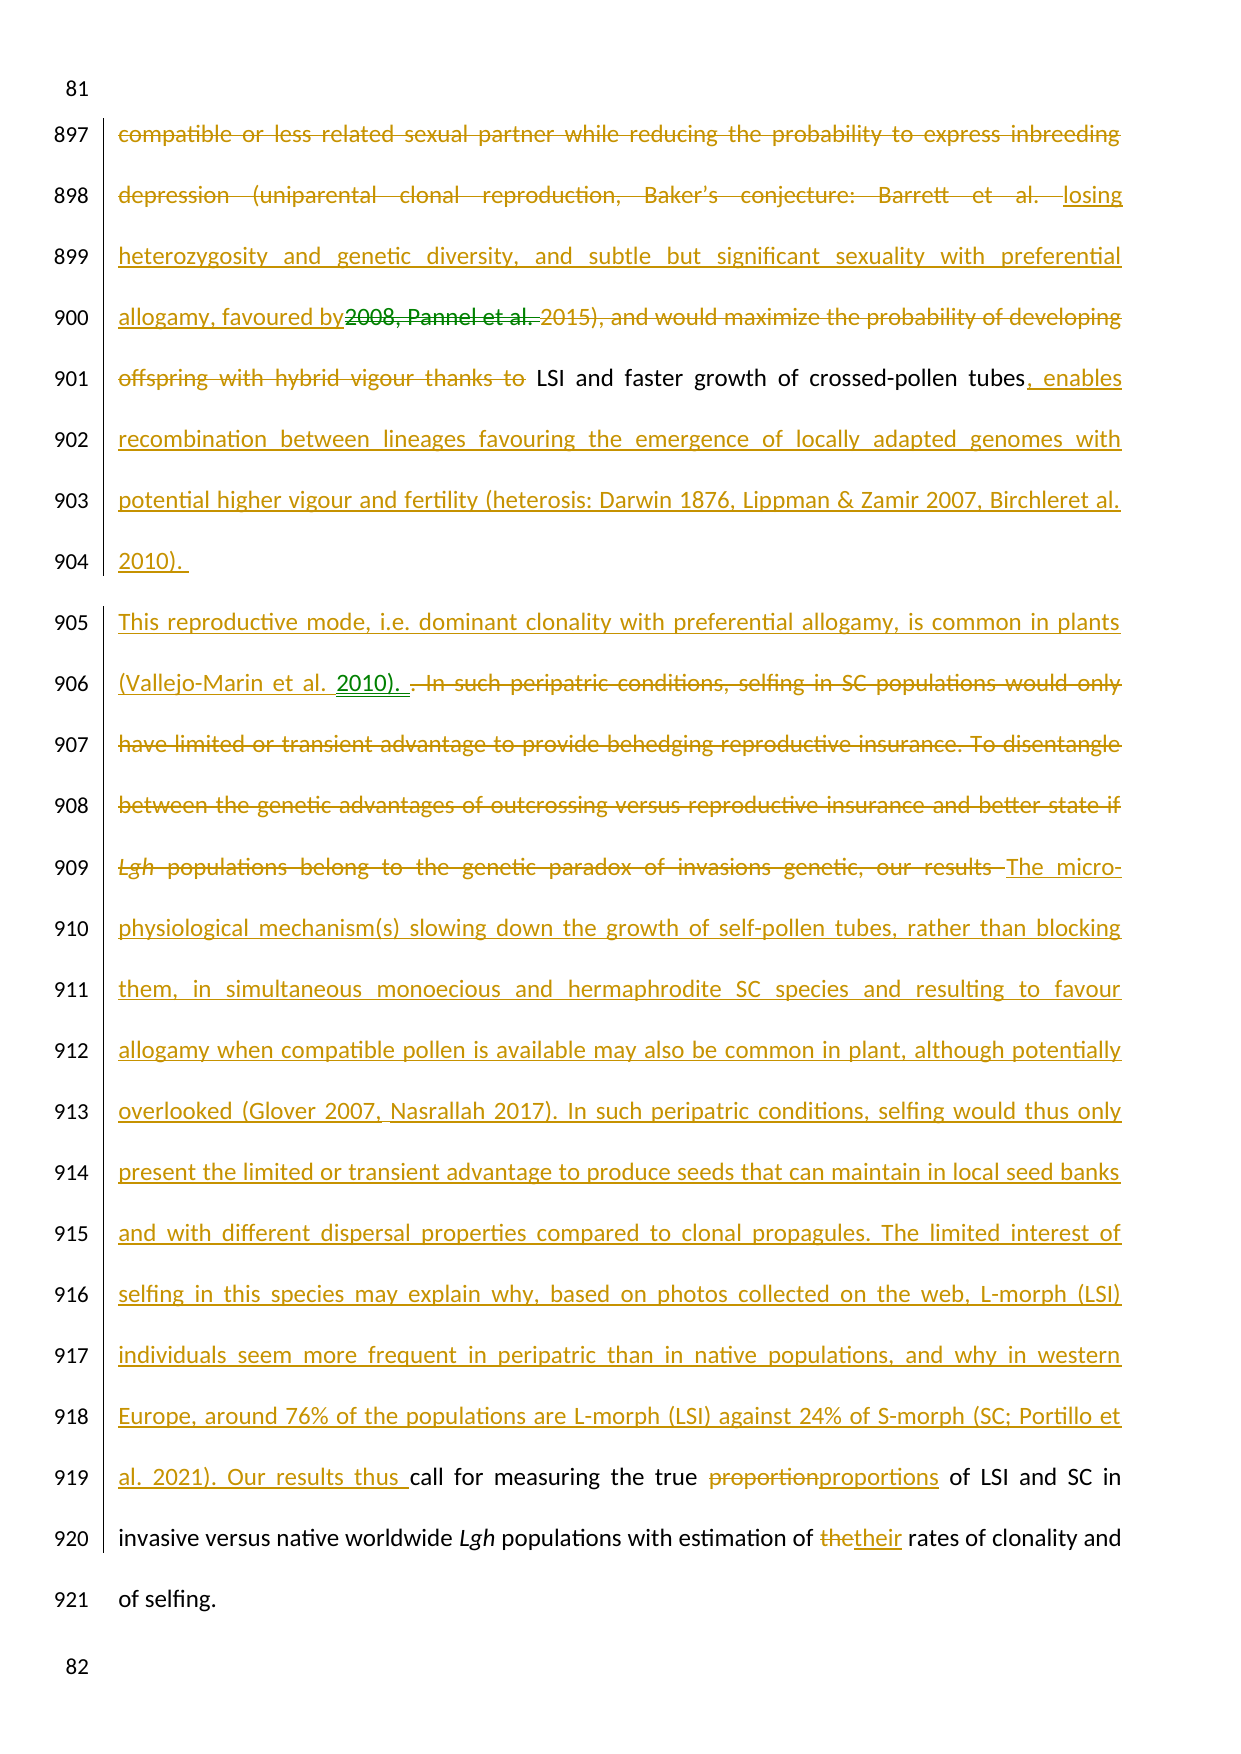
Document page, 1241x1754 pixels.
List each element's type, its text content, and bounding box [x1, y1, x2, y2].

text call for measuring the true of LSI and SC in invasive versus native worldwide Lgh populations with estimation of rates of clonality and of selfing. [118, 747, 1122, 938]
text call for measuring the true of LSI and SC in invasive versus native worldwide Lgh populations with estimation of rates of clonality and of selfing. [118, 1122, 1122, 1243]
text call for measuring the true of LSI and SC in invasive versus native worldwide Lgh populations with estimation of rates of clonality and of selfing. [118, 1061, 1122, 1121]
text call for measuring the true of LSI and SC in invasive versus native worldwide Lgh populations with estimation of rates of clonality and of selfing. [118, 1428, 1122, 1614]
text call for measuring the true of LSI and SC in invasive versus native worldwide Lgh populations with estimation of rates of clonality and of selfing. [118, 1306, 1122, 1365]
text call for measuring the true of LSI and SC in invasive versus native worldwide Lgh populations with estimation of rates of clonality and of selfing. [118, 1245, 1122, 1304]
text call for measuring the true of LSI and SC in invasive versus native worldwide Lgh populations with estimation of rates of clonality and of selfing. [118, 939, 1122, 999]
text call for measuring the true of LSI and SC in invasive versus native worldwide Lgh populations with estimation of rates of clonality and of selfing. [118, 606, 1122, 745]
text call for measuring the true of LSI and SC in invasive versus native worldwide Lgh populations with estimation of rates of clonality and of selfing. [118, 1367, 1122, 1426]
text call for measuring the true of LSI and SC in invasive versus native worldwide Lgh populations with estimation of rates of clonality and of selfing. [118, 1000, 1122, 1060]
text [118, 118, 1122, 266]
